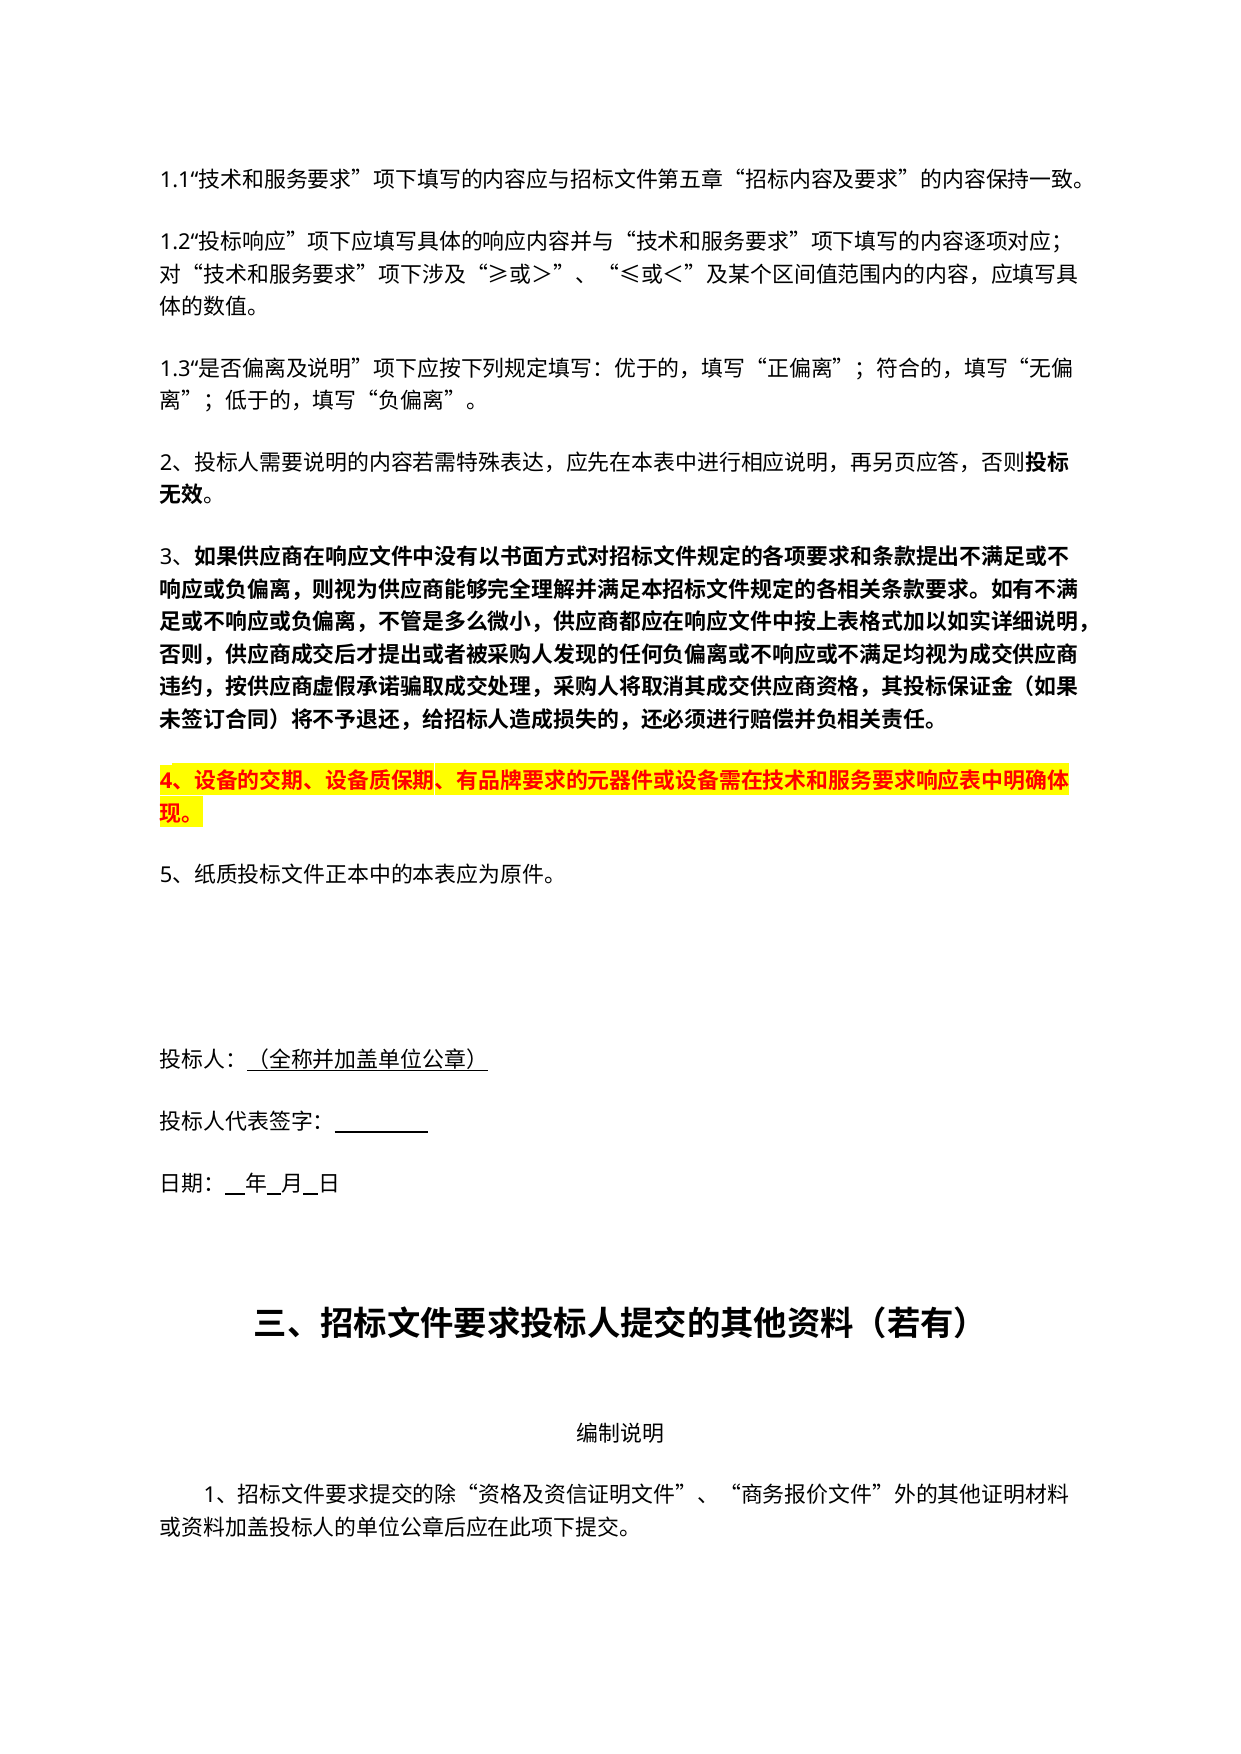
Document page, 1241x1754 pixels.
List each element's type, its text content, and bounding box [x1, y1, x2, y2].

text 2、投标人需要说明的内容若需特殊表达，应先在本表中进行相应说明，再另页应答，否则投标无效。 [159, 444, 1081, 509]
text 1.1“技术和服务要求”项下填写的内容应与招标文件第五章“招标内容及要求”的内容保持一致。 [159, 162, 1081, 194]
text 编制说明 [159, 1383, 1081, 1448]
text 1、招标文件要求提交的除“资格及资信证明文件”、“商务报价文件”外的其他证明材料或资料加盖投标人的单位公章后应在此项下提交。 [159, 1477, 1081, 1542]
text 日期： 年 月 日 [159, 1165, 1081, 1198]
text 投标人代表签字： [159, 1104, 1081, 1136]
text 3、如果供应商在响应文件中没有以书面方式对招标文件规定的各项要求和条款提出不满足或不响应或负偏离，则视为供应商能够完全理解并满足本招标文件规定的各相关条款要求。如有不满足或不响应或负偏离，不管是多么微小，供应商都应在响应文件中按上表格式加以如实详细说明，否则，供应商成交后才提出或者被采购人发现的任何负偏离或不响应或不满足均视为成交供应商违约，按供应商虚假承诺骗取成交处理，采购人将取消其成交供应商资格，其投标保证金（如果未签订合同）将不予退还，给招标人造成损失的，还必须进行赔偿并负相关责任。 [159, 539, 1081, 734]
text 1.3“是否偏离及说明”项下应按下列规定填写：优于的，填写“正偏离”；符合的，填写“无偏离”；低于的，填写“负偏离”。 [159, 350, 1081, 415]
text 5、纸质投标文件正本中的本表应为原件。 [159, 857, 1081, 889]
text 4、设备的交期、设备质保期、有品牌要求的元器件或设备需在技术和服务要求响应表中明确体现。 [159, 763, 1081, 828]
text 投标人：（全称并加盖单位公章） [159, 1042, 1081, 1074]
subtitle 三、招标文件要求投标人提交的其他资料（若有） [159, 1289, 1081, 1354]
text 1.2“投标响应”项下应填写具体的响应内容并与“技术和服务要求”项下填写的内容逐项对应；对“技术和服务要求”项下涉及“≥或＞”、“≤或＜”及某个区间值范围内的内容，应填写具体的数值。 [159, 224, 1081, 321]
